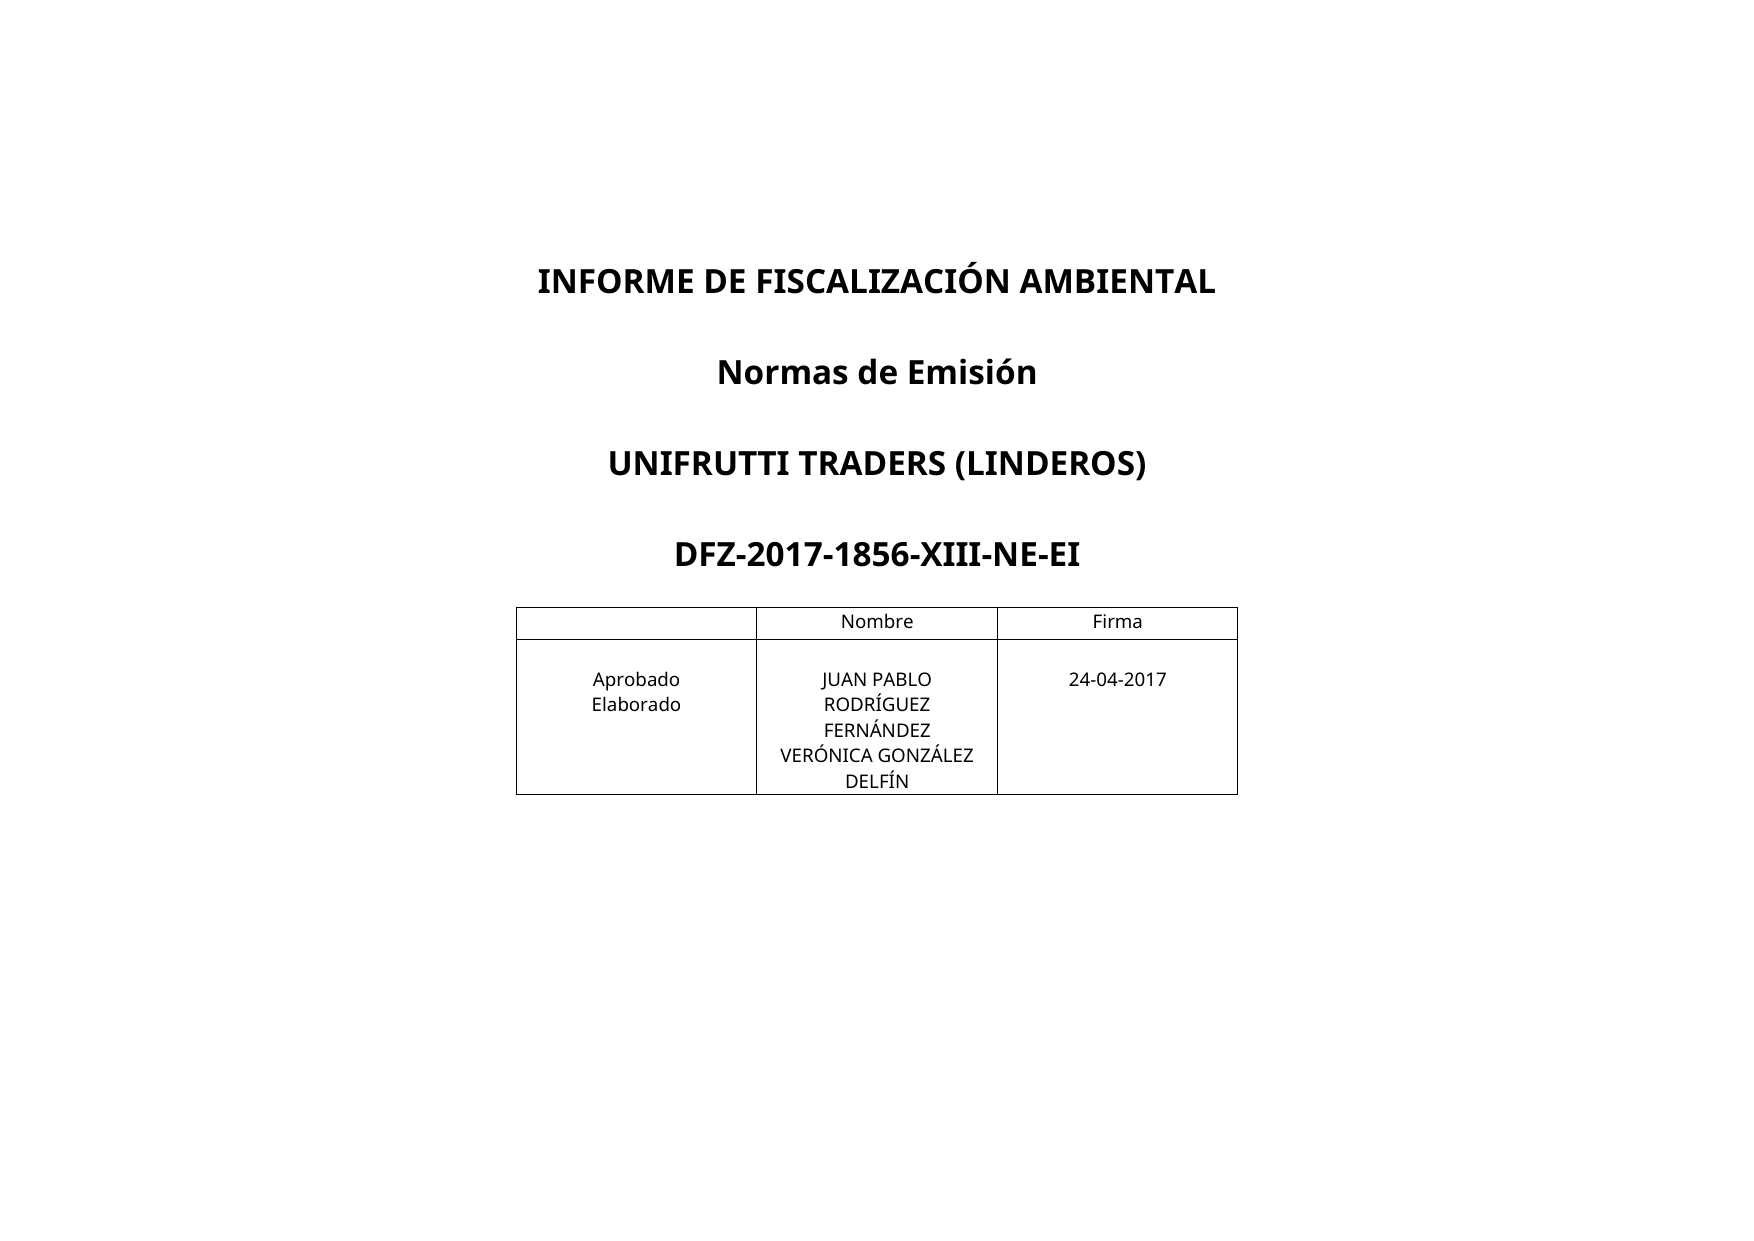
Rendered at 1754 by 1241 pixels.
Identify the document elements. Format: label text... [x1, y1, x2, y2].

text Normas de Emisión [150, 303, 1604, 394]
text DFZ-2017-1856-XIII-NE-EI [150, 485, 1604, 576]
text UNIFRUTTI TRADERS (LINDEROS) [150, 394, 1604, 485]
table_cell JUAN PABLO RODRÍGUEZ FERNÁNDEZ VERÓNICA GONZÁLEZ DELFÍN [757, 640, 997, 793]
table_header Firma [998, 608, 1237, 639]
table_cell 24-04-2017 [998, 640, 1237, 793]
table_cell Aprobado Elaborado [517, 640, 756, 793]
text INFORME DE FISCALIZACIÓN AMBIENTAL [150, 212, 1604, 303]
table_header [517, 608, 756, 639]
table_header Nombre [757, 608, 997, 639]
